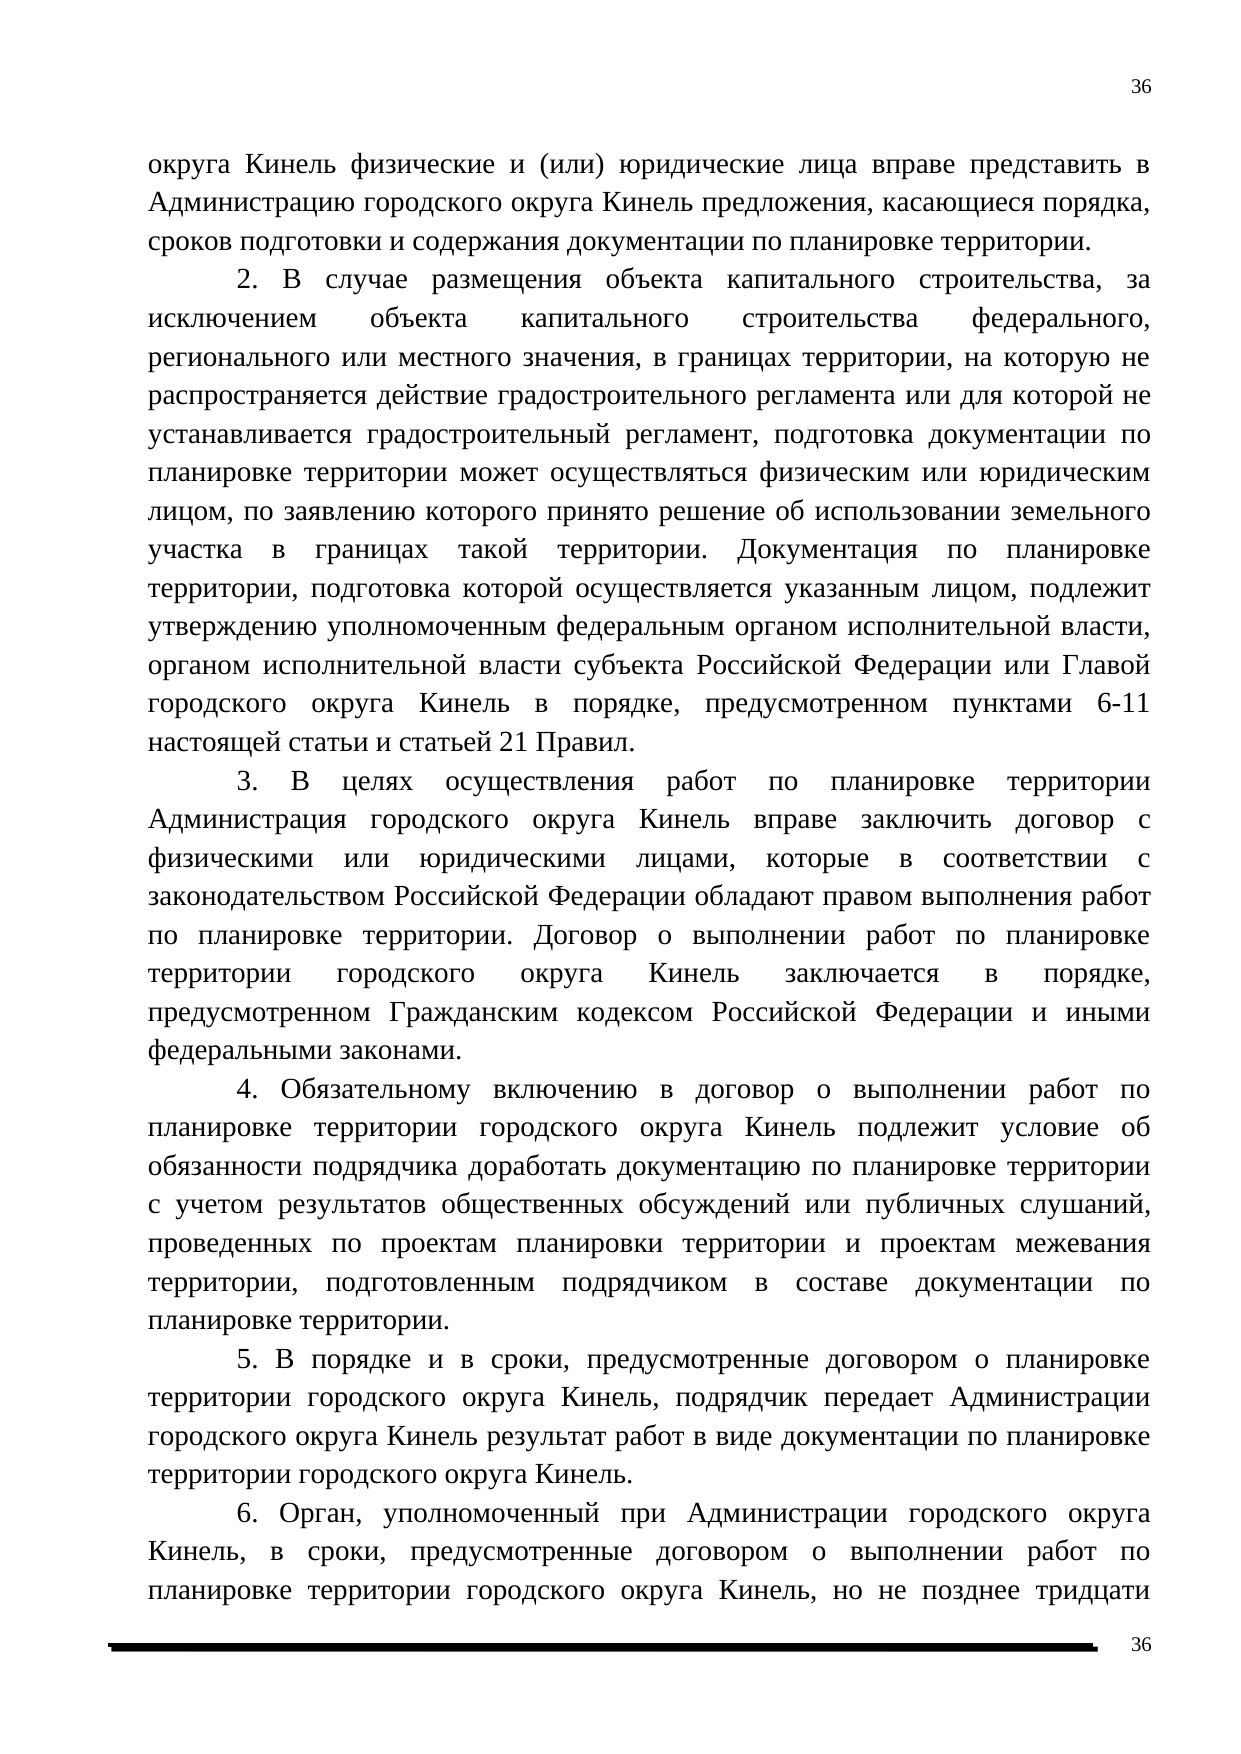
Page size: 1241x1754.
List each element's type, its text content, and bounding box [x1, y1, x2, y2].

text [148, 1495, 1152, 1606]
text 2. В случае размещения объекта капитального строительства, за исключением объекта капитального строительства федерального, регионального или местного значения, в границах территории, на которую не распространяется действие градостроительного регламента или для которой не устанавливается градостроительный регламент, подготовка документации по планировке территории может осуществляться физическим или юридическим лицом, по заявлению которого принято решение об использовании земельного участка в границах такой территории. Документация по планировке территории, подготовка которой осуществляется указанным лицом, подлежит утверждению уполномоченным федеральным органом исполнительной власти, органом исполнительной власти субъекта Российской Федерации или Главой городского округа Кинель в порядке, предусмотренном пунктами 6-11 настоящей статьи и статьей 21 Правил. [148, 262, 1152, 758]
text 3. В целях осуществления работ по планировке территории Администрация городского округа Кинель вправе заключить договор с физическими или юридическими лицами, которые в соответствии с законодательством Российской Федерации обладают правом выполнения работ по планировке территории. Договор о выполнении работ по планировке территории городского округа Кинель заключается в порядке, предусмотренном Гражданским кодексом Российской Федерации и иными федеральными законами. [148, 763, 1152, 1066]
text 4. Обязательному включению в договор о выполнении работ по планировке территории городского округа Кинель подлежит условие об обязанности подрядчика доработать документацию по планировке территории с учетом результатов общественных обсуждений или публичных слушаний, проведенных по проектам планировки территории и проектам межевания территории, подготовленным подрядчиком в составе документации по планировке территории. [148, 1071, 1152, 1336]
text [148, 146, 1152, 257]
text 5. В порядке и в сроки, предусмотренные договором о планировке территории городского округа Кинель, подрядчик передает Администрации городского округа Кинель результат работ в виде документации по планировке территории городского округа Кинель. [148, 1341, 1152, 1490]
